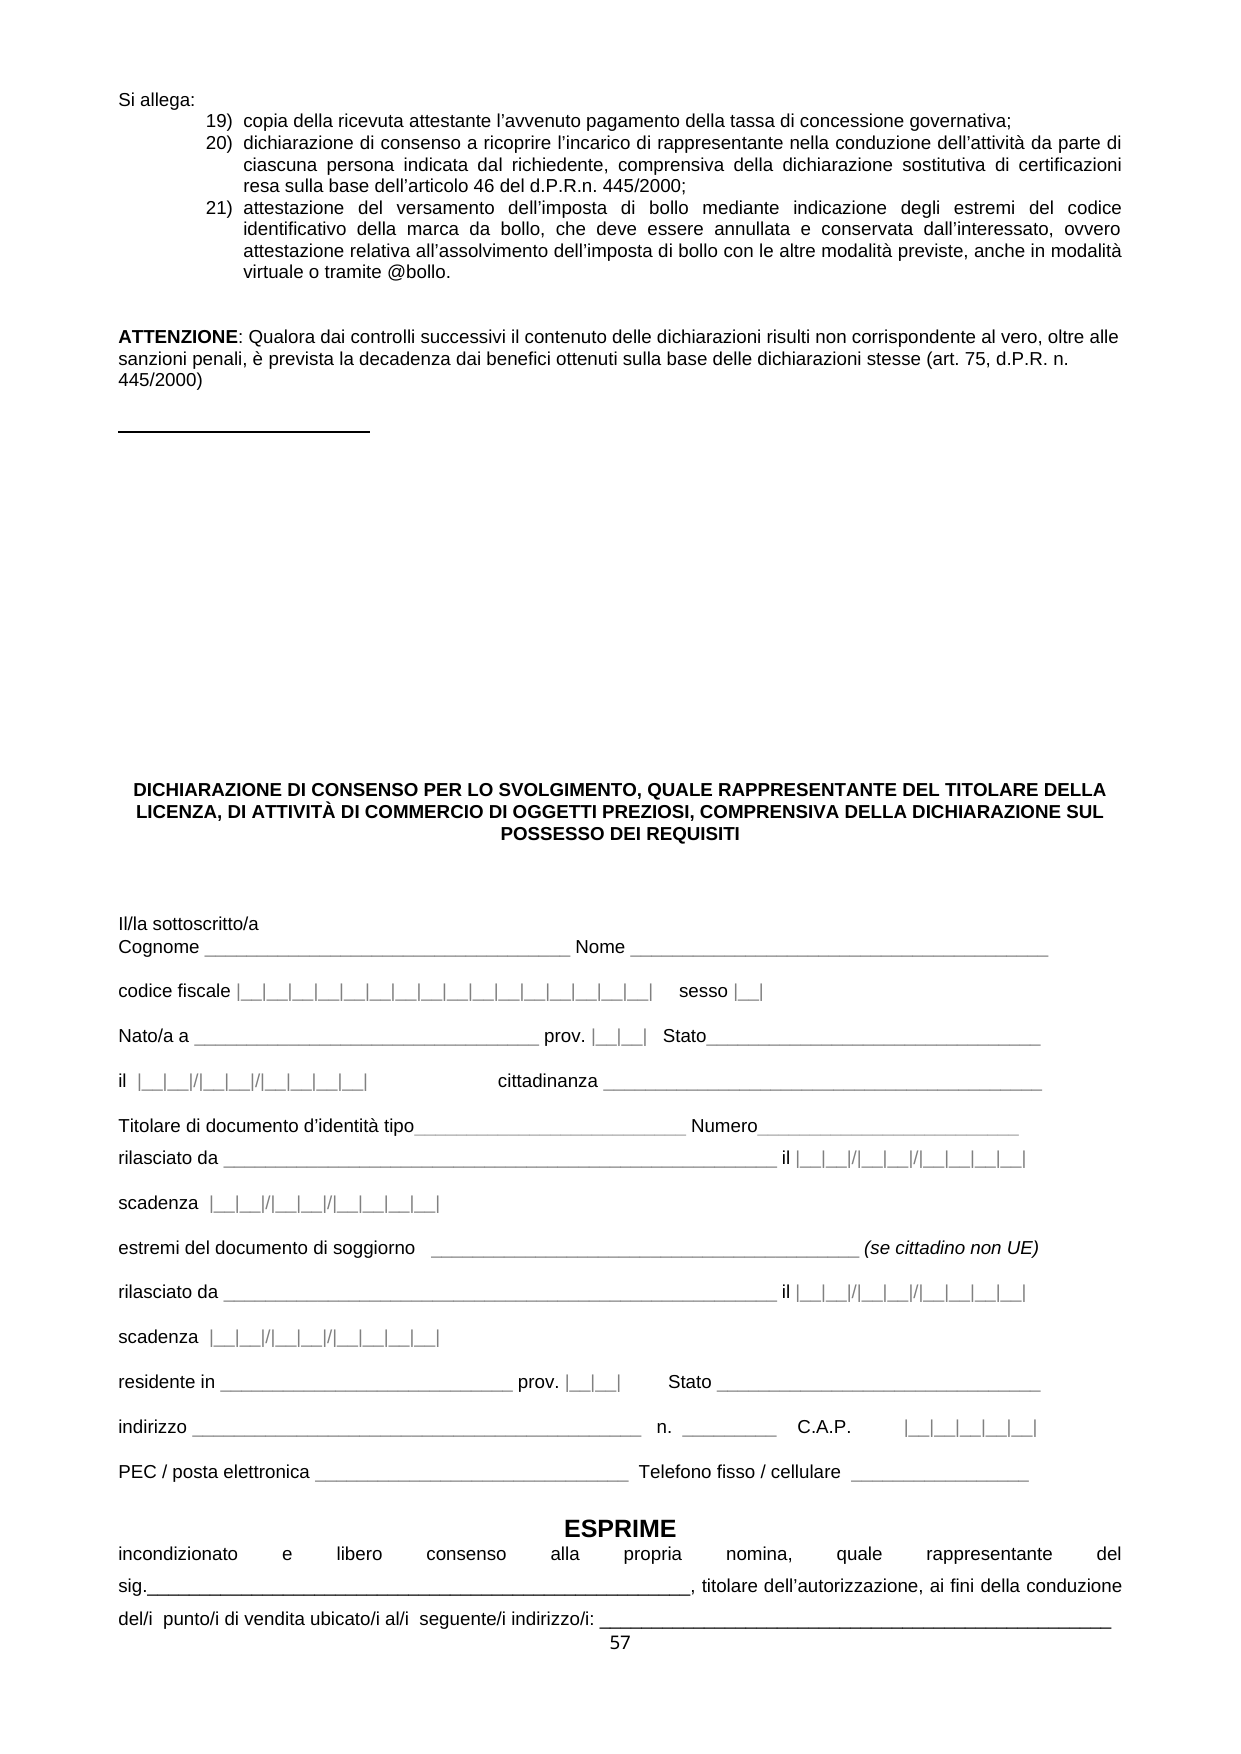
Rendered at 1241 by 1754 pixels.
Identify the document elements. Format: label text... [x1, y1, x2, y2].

list attestazione del versamento dell’imposta di bollo mediante indicazione degli estremi del codice identificativo della marca da bollo, che deve essere annullata e conservata dall’interessato, ovvero attestazione relativa all’assolvimento dell’imposta di bollo con le altre modalità previste, anche in modalità virtuale o tramite @bollo. [206, 196, 1122, 283]
text Si allega: [118, 89, 1122, 110]
list copia della ricevuta attestante l’avvenuto pagamento della tassa di concessione governativa; [206, 110, 1122, 132]
text ATTENZIONE: Qualora dai controlli successivi il contenuto delle dichiarazioni risulti non corrispondente al vero, oltre alle sanzioni penali, è prevista la decadenza dai benefici ottenuti sulla base delle dichiarazioni stesse (art. 75, d.P.R. n. 445/2000) [118, 326, 1122, 391]
list dichiarazione di consenso a ricoprire l’incarico di rappresentante nella conduzione dell’attività da parte di ciascuna persona indicata dal richiedente, comprensiva della dichiarazione sostitutiva di certificazioni resa sulla base dell’articolo 46 del d.P.R.n. 445/2000; [206, 132, 1122, 196]
